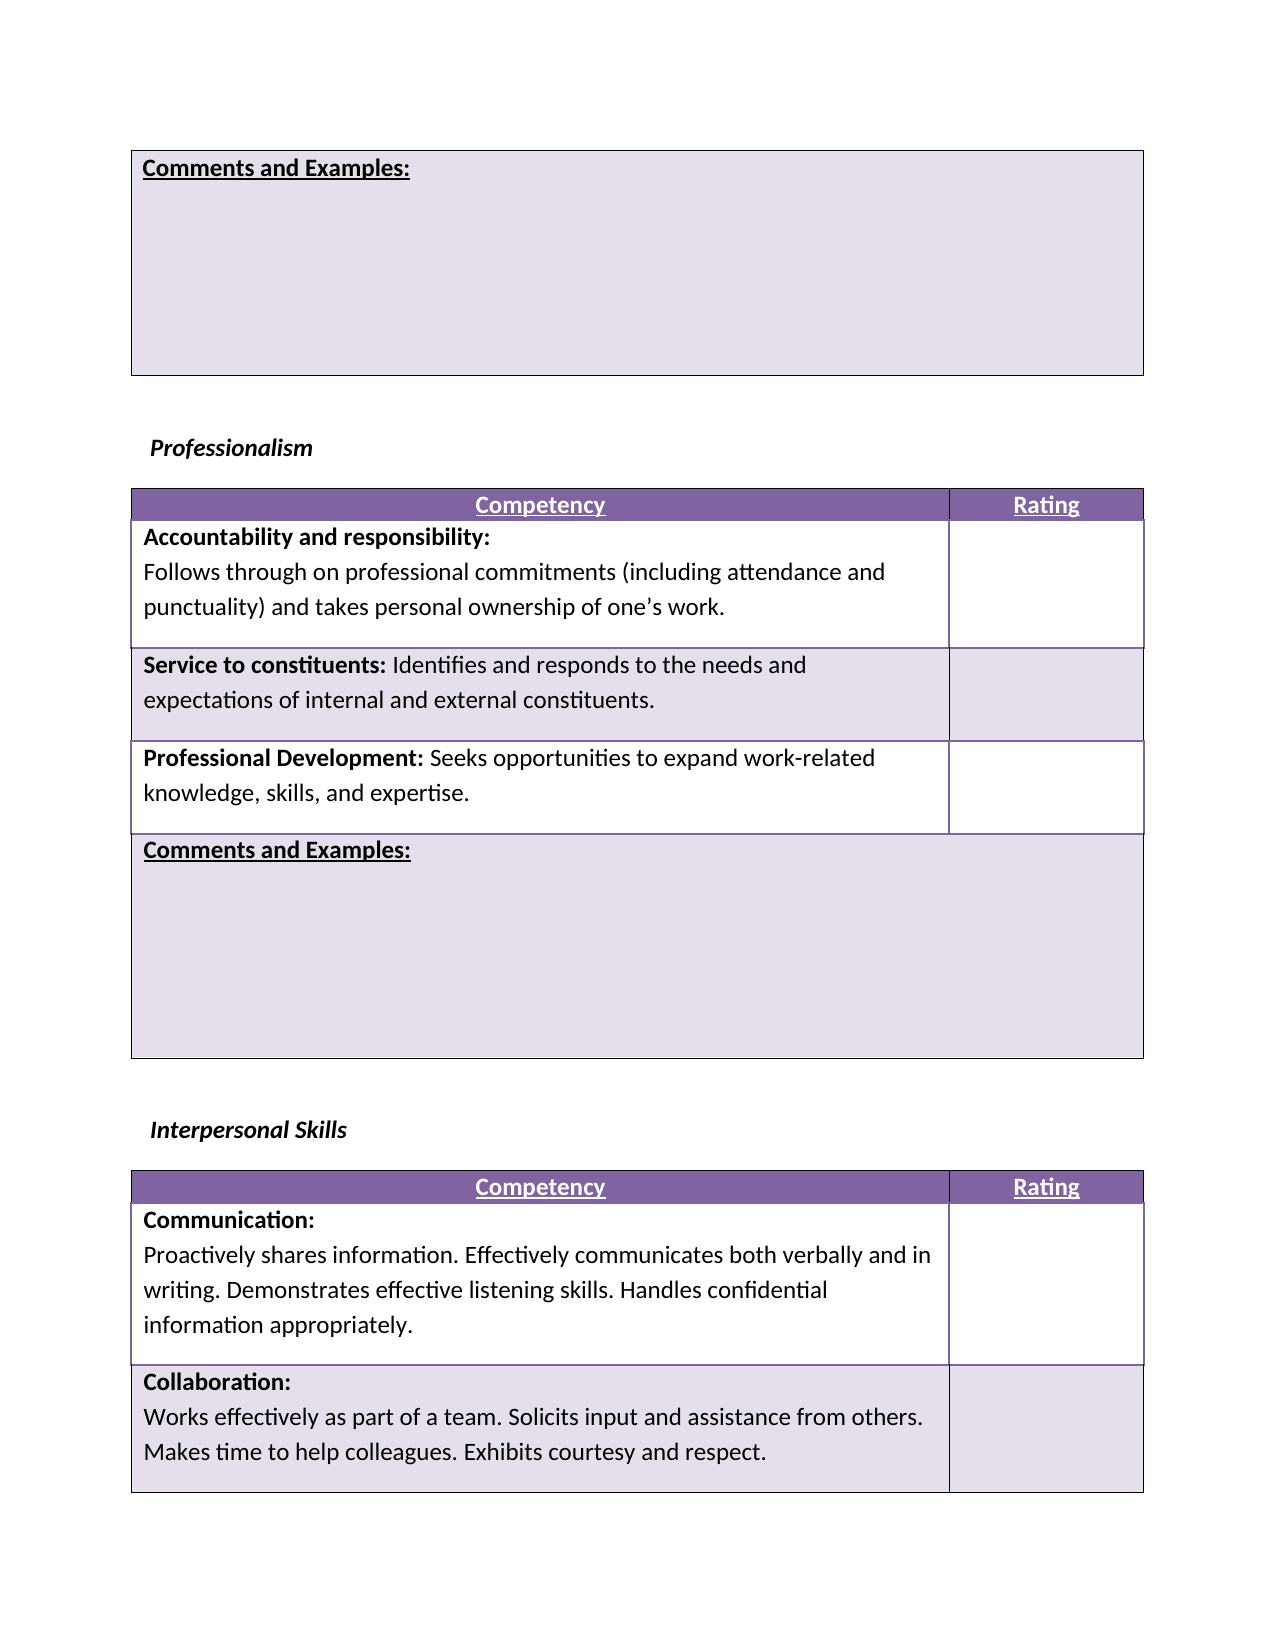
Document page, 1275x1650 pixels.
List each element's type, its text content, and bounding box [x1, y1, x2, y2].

table_cell Comments and Examples: [132, 151, 1143, 375]
table_header Competency [132, 489, 949, 519]
table_header Competency [132, 1171, 949, 1202]
table_header Rating [950, 489, 1143, 519]
text Interpersonal Skills [150, 1114, 1125, 1145]
table_cell Service to constituents: Identifies and responds to the needs and expectations of internal and external constituents. [132, 649, 949, 740]
table_cell Professional Development: Seeks opportunities to expand work-related knowledge, skills, and expertise. [132, 742, 948, 832]
table_cell [950, 521, 1143, 647]
table_cell [950, 649, 1143, 740]
table_cell [950, 742, 1143, 832]
table_cell [950, 1204, 1143, 1364]
table_cell Communication: Proactively shares information. Effectively communicates both verbally and in writing. Demonstrates effective listening skills. Handles confidential information appropriately. [132, 1204, 948, 1364]
text Professionalism [150, 432, 1125, 462]
table_cell Collaboration: Works effectively as part of a team. Solicits input and assistance from others. Makes time to help colleagues. Exhibits courtesy and respect. [132, 1366, 949, 1492]
table_cell Comments and Examples: [132, 835, 1143, 1057]
table_cell [950, 1366, 1143, 1492]
table_header Rating [950, 1171, 1143, 1202]
table_cell Accountability and responsibility: Follows through on professional commitments (including attendance and punctuality) and takes personal ownership of one’s work. [132, 521, 948, 647]
